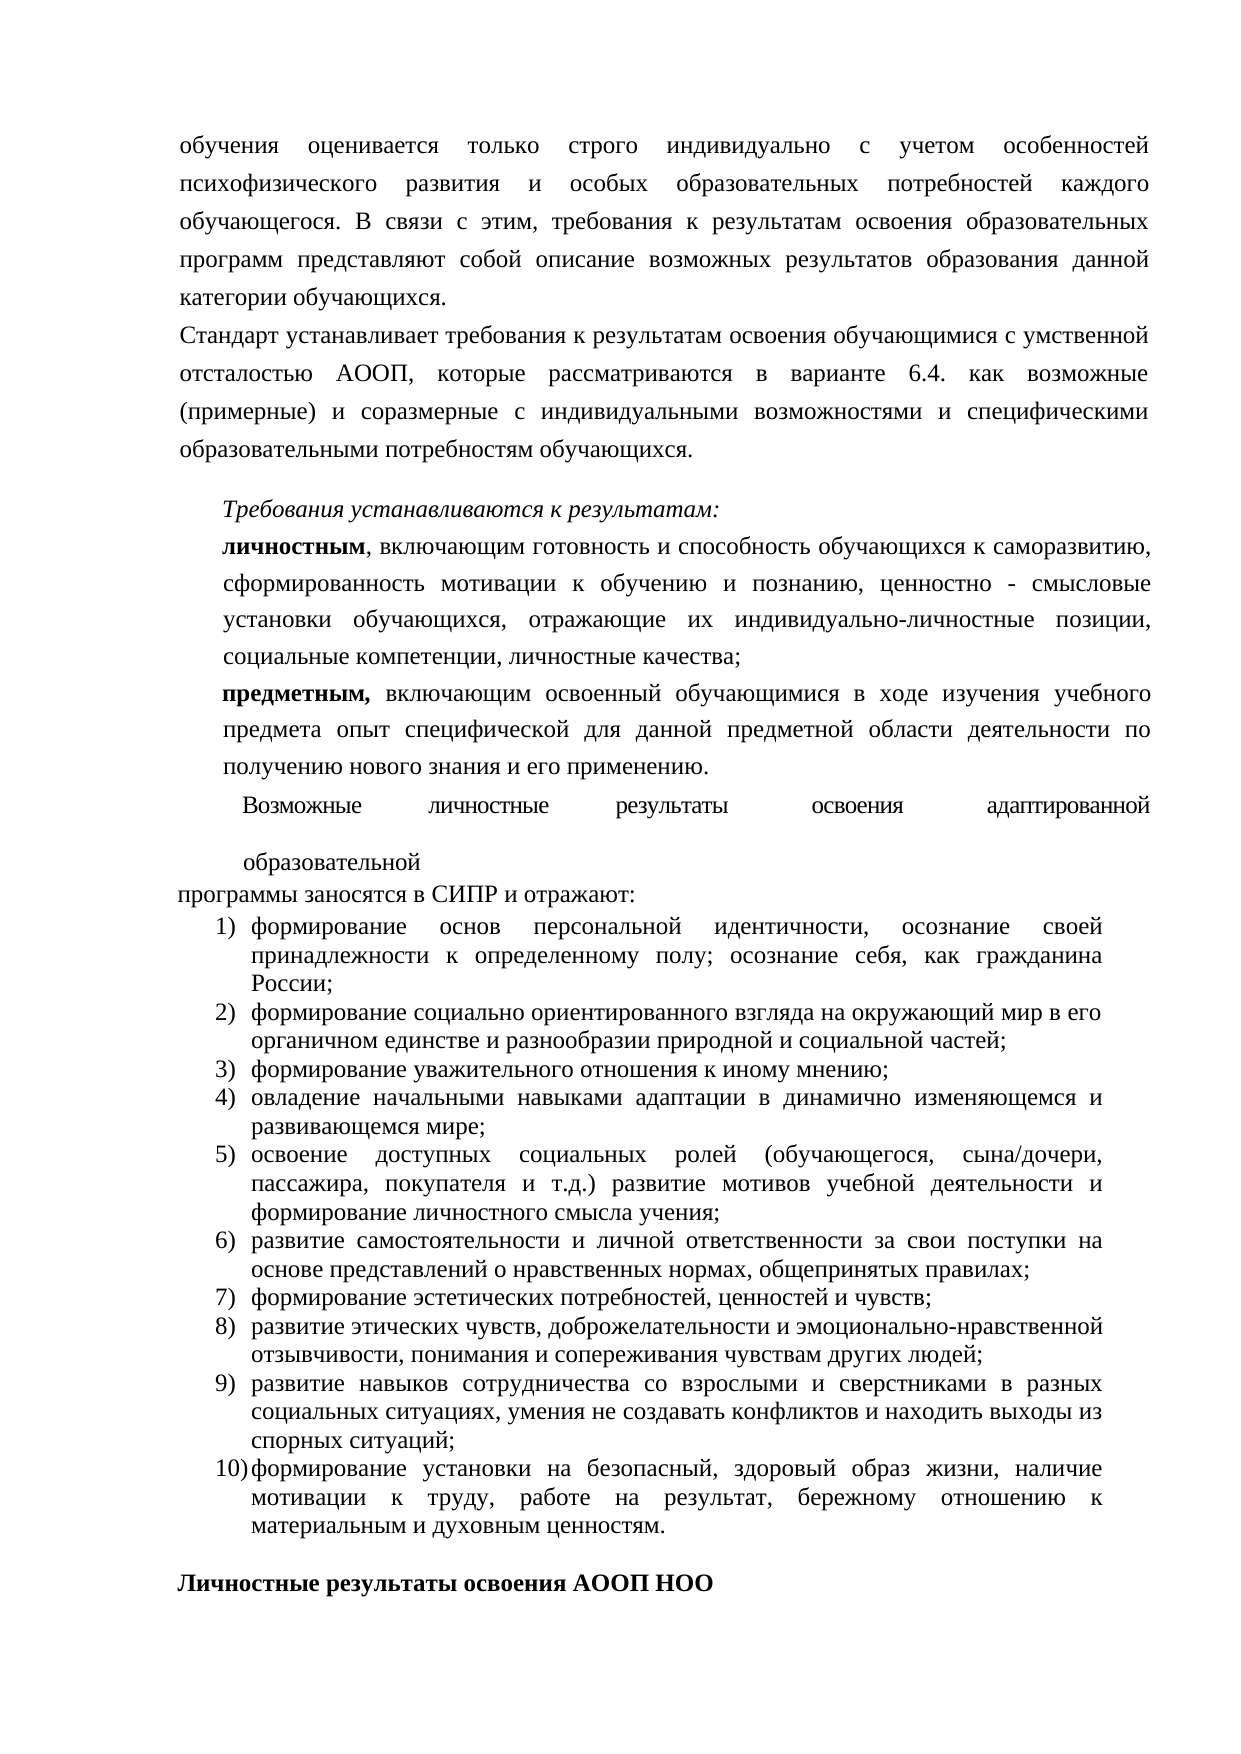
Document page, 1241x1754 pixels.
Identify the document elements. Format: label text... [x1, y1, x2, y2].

text программы заносятся в СИПР и отражают: [177, 880, 1152, 908]
text Требования устанавливаются к результатам: [222, 494, 1152, 522]
list формирование основ персональной идентичности, осознание своей принадлежности к определенному полу; осознание себя, как гражданина России; [215, 912, 1103, 997]
text Стандарт устанавливает требования к результатам освоения обучающимися с умственной отсталостью АООП, которые рассматриваются в варианте 6.4. как возможные (примерные) и соразмерные с индивидуальными возможностями и специфическими образовательными потребностям обучающихся. [179, 313, 1149, 465]
list овладение начальными навыками адаптации в динамично изменяющемся и развивающемся мире; [215, 1083, 1104, 1140]
text Возможные личностные результаты освоения адаптированной образовательной [242, 791, 1152, 876]
text личностным, включающим готовность и способность обучающихся к саморазвитию, сформированность мотивации к обучению и познанию, ценностно - смысловые установки обучающихся, отражающие их индивидуально-личностные позиции, социальные компетенции, личностные качества; [222, 531, 1152, 669]
text предметным, включающим освоенный обучающимися в ходе изучения учебного предмета опыт специфической для данной предметной области деятельности по получению нового знания и его применению. [222, 678, 1152, 780]
list развитие самостоятельности и личной ответственности за свои поступки на основе представлений о нравственных нормах, общепринятых правилах; [215, 1226, 1104, 1283]
list формирование социально ориентированного взгляда на окружающий мир в его органичном единстве и разнообразии природной и социальной частей; [215, 997, 1102, 1054]
list освоение доступных социальных ролей (обучающегося, сына/дочери, пассажира, покупателя и т.д.) развитие мотивов учебной деятельности и формирование личностного смысла учения; [215, 1140, 1103, 1226]
list формирование установки на безопасный, здоровый образ жизни, наличие мотивации к труду, работе на результат, бережному отношению к материальным и духовным ценностям. [215, 1454, 1103, 1539]
list формирование уважительного отношения к иному мнению; [215, 1054, 1152, 1083]
list формирование эстетических потребностей, ценностей и чувств; [215, 1283, 1152, 1311]
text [179, 123, 1150, 313]
list развитие этических чувств, доброжелательности и эмоционально-нравственной отзывчивости, понимания и сопереживания чувствам других людей; [215, 1311, 1104, 1368]
list развитие навыков сотрудничества со взрослыми и сверстниками в разных социальных ситуациях, умения не создавать конфликтов и находить выходы из спорных ситуаций; [215, 1368, 1103, 1454]
text Личностные результаты освоения АООП НОО [177, 1568, 1126, 1597]
